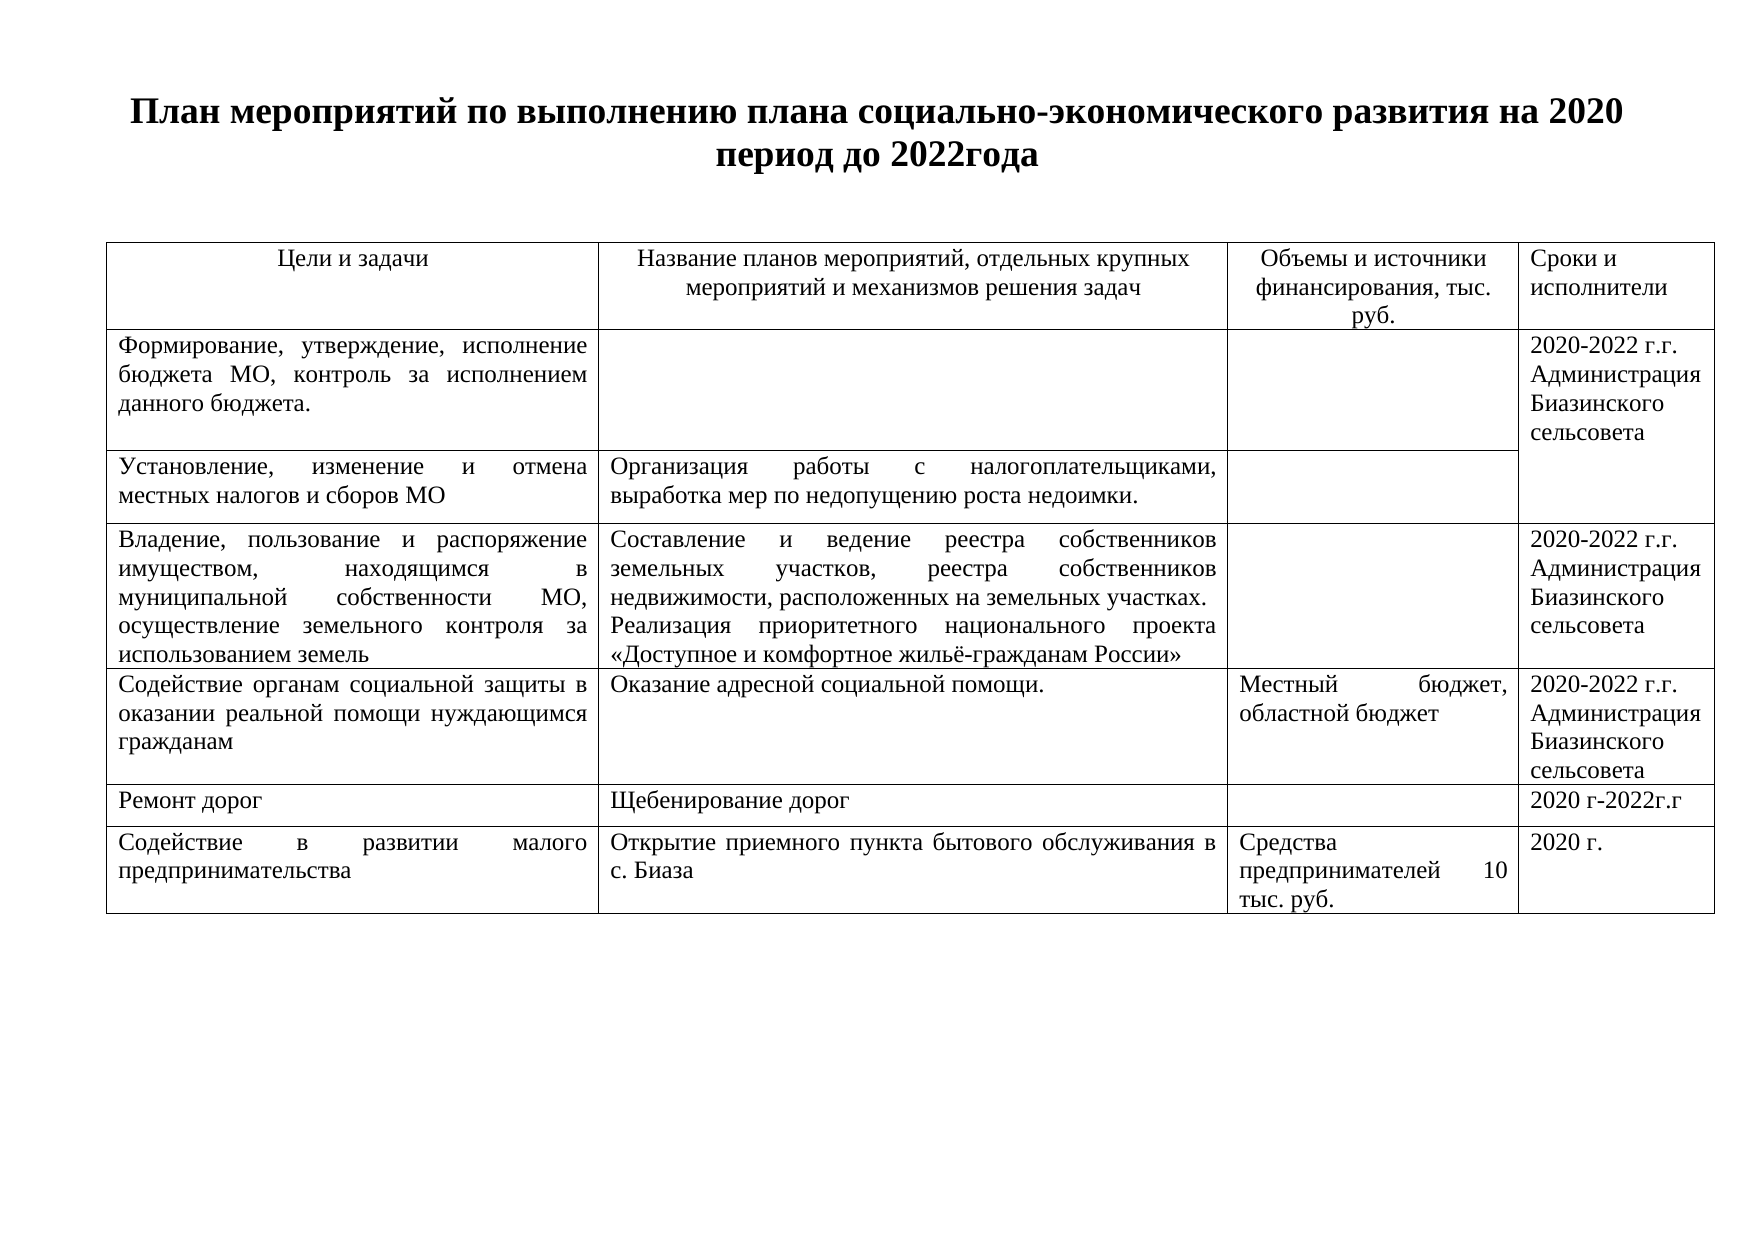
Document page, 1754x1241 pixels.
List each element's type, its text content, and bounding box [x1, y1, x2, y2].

table_cell 2020-2022 г.г. Администрация Биазинского сельсовета [1519, 330, 1714, 523]
table_cell Содействие органам социальной защиты в оказании реальной помощи нуждающимся гражданам [107, 669, 598, 784]
table_cell Местный бюджет, областной бюджет [1228, 669, 1518, 784]
table_cell [1228, 451, 1518, 523]
table_header Объемы и источники финансирования, тыс. руб. [1228, 243, 1518, 329]
table_header Цели и задачи [107, 243, 598, 329]
table_cell 2020-2022 г.г. Администрация Биазинского сельсовета [1519, 524, 1714, 668]
table_cell 2020 г. [1519, 827, 1714, 913]
table_header Сроки и исполнители [1519, 243, 1714, 329]
table_cell [1228, 785, 1518, 826]
table_cell Организация работы с налогоплательщиками, выработка мер по недопущению роста недоимки. [599, 451, 1227, 523]
table_cell Формирование, утверждение, исполнение бюджета МО, контроль за исполнением данного бюджета. [107, 330, 598, 450]
table_header Название планов мероприятий, отдельных крупных мероприятий и механизмов решения задач [599, 243, 1227, 329]
table_cell [1228, 330, 1518, 450]
table_cell Владение, пользование и распоряжение имуществом, находящимся в муниципальной собственности МО, осуществление земельного контроля за использованием земель [107, 524, 598, 668]
table_cell Открытие приемного пункта бытового обслуживания в с. Биаза [599, 827, 1227, 913]
table_cell Оказание адресной социальной помощи. [599, 669, 1227, 784]
table_cell Составление и ведение реестра собственников земельных участков, реестра собственников недвижимости, расположенных на земельных участках. Реализация приоритетного национального проекта «Доступное и комфортное жильё-гражданам России» [599, 524, 1227, 668]
table_cell 2020-2022 г.г. Администрация Биазинского сельсовета [1519, 669, 1714, 784]
text План мероприятий по выполнению плана социально-экономического развития на 2020 период до 2022года [118, 89, 1636, 175]
table_cell Содействие в развитии малого предпринимательства [107, 827, 598, 913]
table_cell Ремонт дорог [107, 785, 598, 826]
table_cell Средства предпринимателей 10 тыс. руб. [1228, 827, 1518, 913]
table_cell [599, 330, 1227, 450]
table_cell Установление, изменение и отмена местных налогов и сборов МО [107, 451, 598, 523]
table_cell 2020 г-2022г.г [1519, 785, 1714, 826]
table_cell Щебенирование дорог [599, 785, 1227, 826]
table_cell [1228, 524, 1518, 668]
